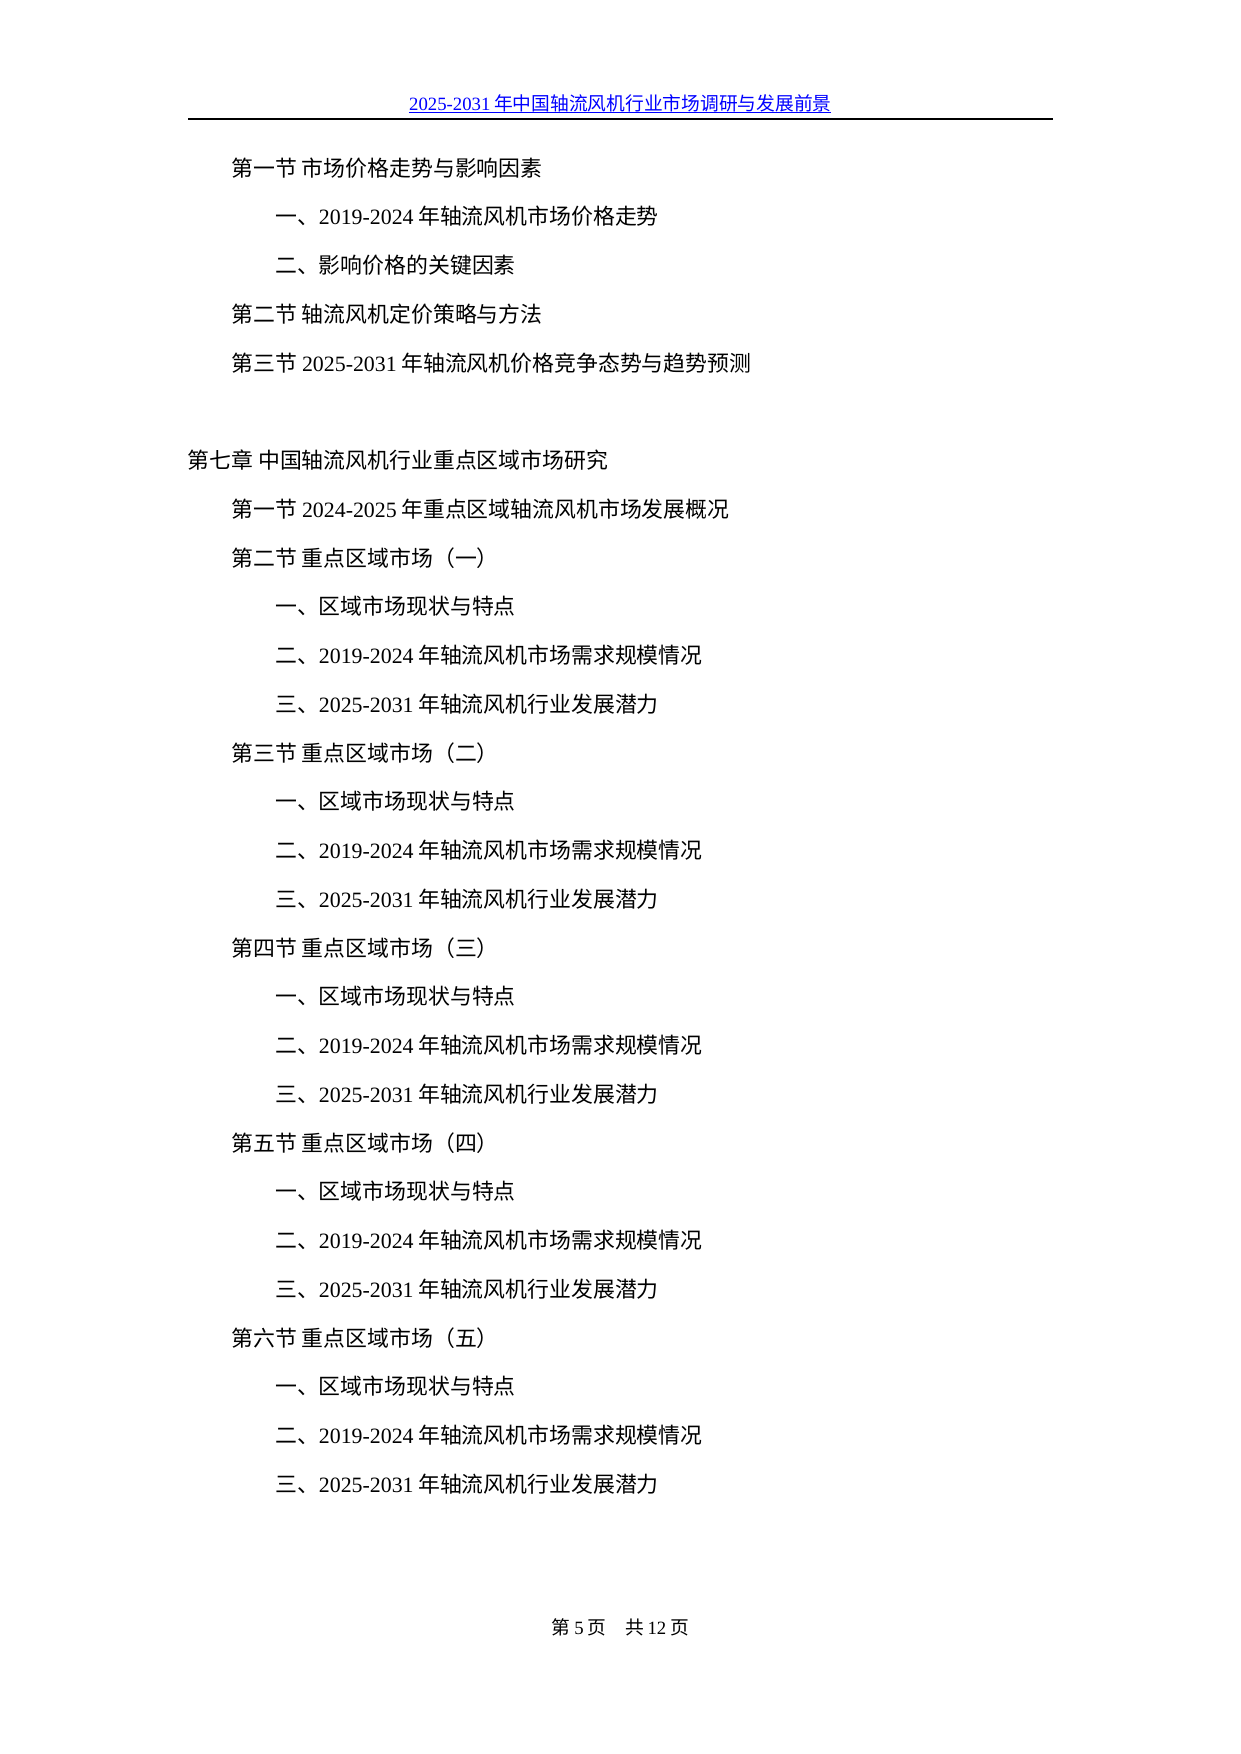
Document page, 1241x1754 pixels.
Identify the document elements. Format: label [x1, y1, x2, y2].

text [187, 150, 1053, 1499]
